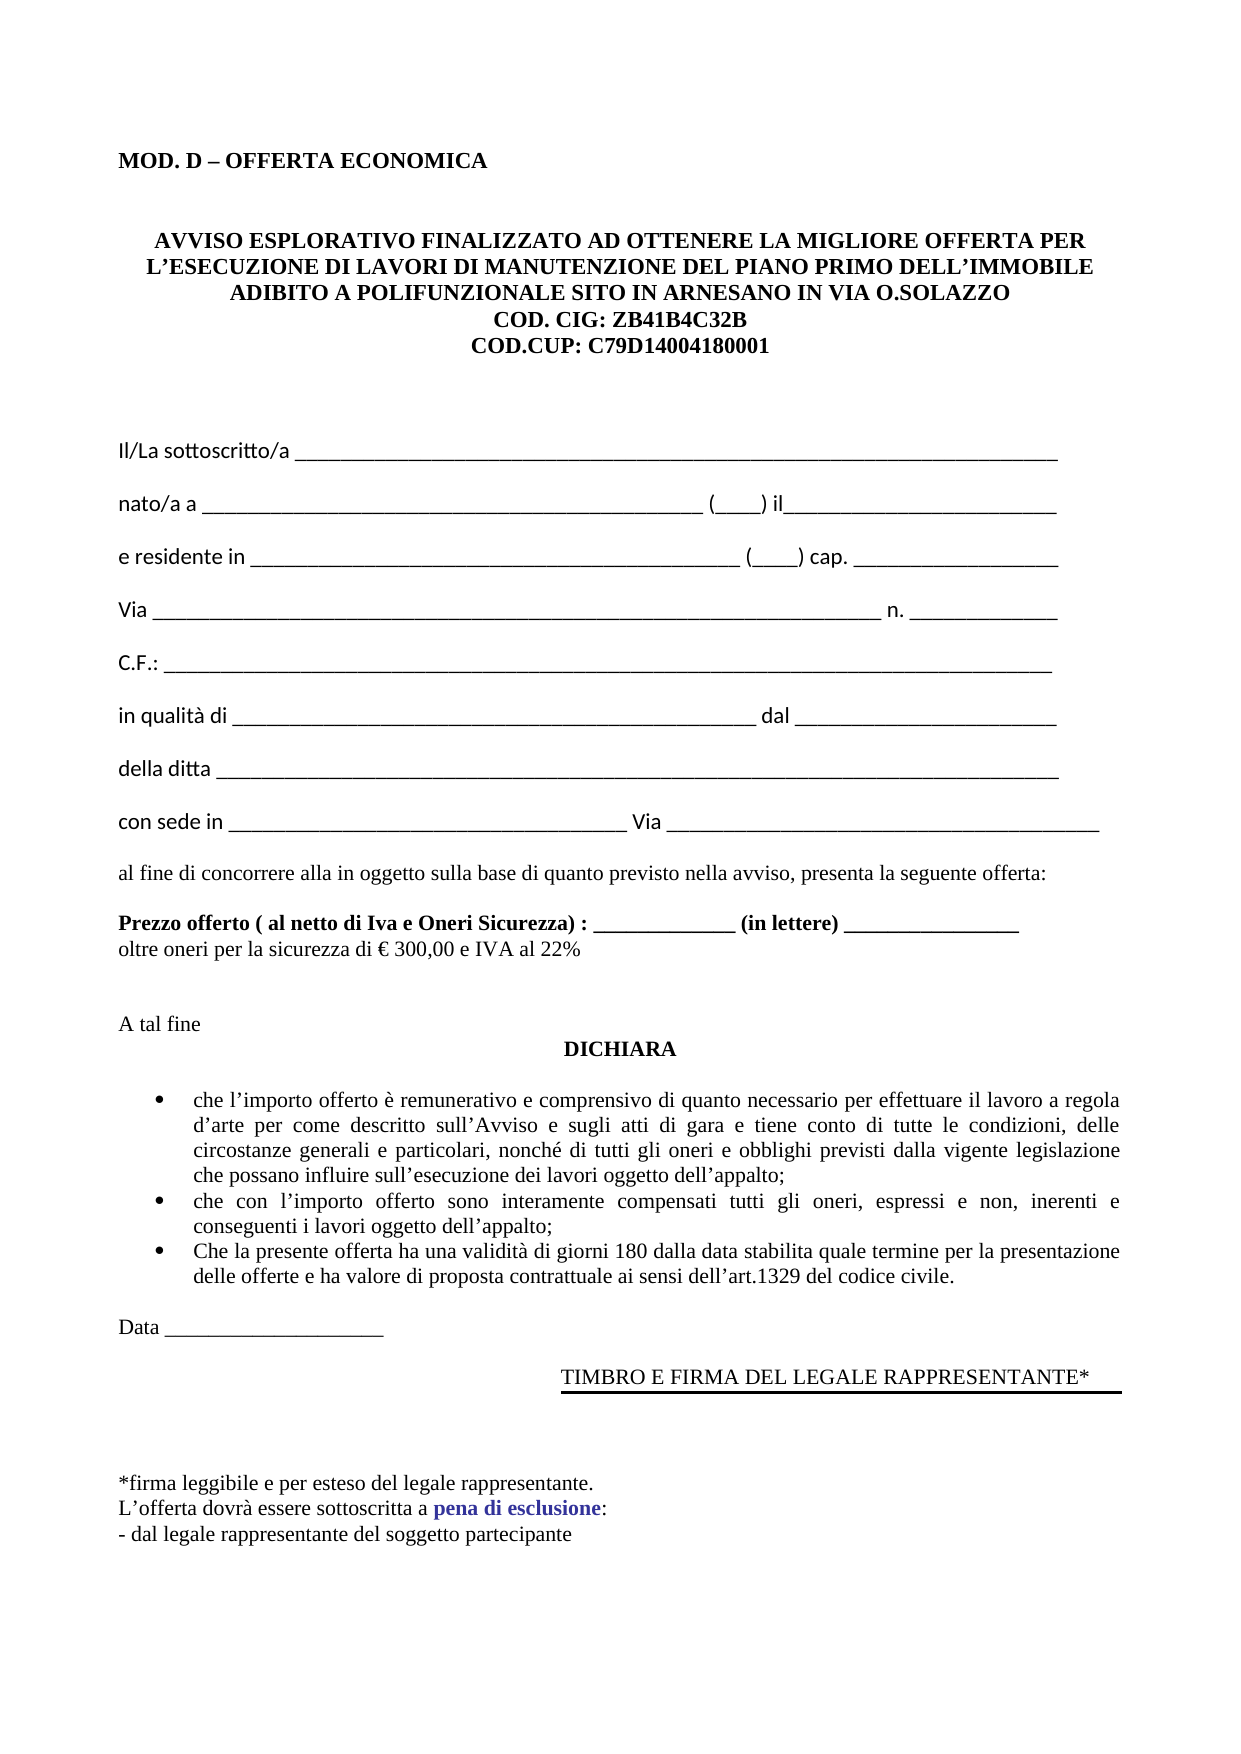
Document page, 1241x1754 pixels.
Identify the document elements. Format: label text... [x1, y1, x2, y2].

text Prezzo offerto ( al netto di Iva e Oneri Sicurezza) : _____________ (in lettere) ________________ [118, 910, 1122, 936]
text L’offerta dovrà essere sottoscritta a pena di esclusione: [118, 1495, 1122, 1521]
text AVVISO ESPLORATIVO FINALIZZATO AD OTTENERE LA MIGLIORE OFFERTA PER L’ESECUZIONE DI LAVORI DI MANUTENZIONE DEL PIANO PRIMO DELL’IMMOBILE ADIBITO A POLIFUNZIONALE SITO IN ARNESANO IN VIA O.SOLAZZO [118, 227, 1122, 306]
text al fine di concorrere alla in oggetto sulla base di quanto previsto nella avviso, presenta la seguente offerta: [118, 860, 1122, 885]
text C.F.: ______________________________________________________________________________ [118, 648, 1122, 676]
text A tal fine [118, 1011, 1122, 1036]
list che con l’importo offerto sono interamente compensati tutti gli oneri, espressi e non, inerenti e conseguenti i lavori oggetto dell’appalto; [156, 1188, 1122, 1238]
text Il/La sottoscritto/a ___________________________________________________________________ [118, 436, 1122, 464]
text in qualità di ______________________________________________ dal _______________________ [118, 701, 1122, 729]
text - dal legale rappresentante del soggetto partecipante [118, 1521, 1122, 1546]
text Via ________________________________________________________________ n. _____________ [118, 595, 1122, 623]
text MOD. D – OFFERTA ECONOMICA [118, 148, 1122, 174]
text *firma leggibile e per esteso del legale rappresentante. [118, 1470, 1122, 1495]
text nato/a a ____________________________________________ (____) il________________________ [118, 489, 1122, 517]
text COD.CUP: C79D14004180001 [118, 332, 1122, 358]
text della ditta __________________________________________________________________________ [118, 754, 1122, 782]
text e residente in ___________________________________________ (____) cap. __________________ [118, 542, 1122, 570]
text con sede in ___________________________________ Via ______________________________________ [118, 807, 1122, 835]
text DICHIARA [118, 1036, 1122, 1062]
text TIMBRO E FIRMA DEL LEGALE RAPPRESENTANTE* [561, 1364, 1122, 1391]
list che l’importo offerto è remunerativo e comprensivo di quanto necessario per effettuare il lavoro a regola d’arte per come descritto sull’Avviso e sugli atti di gara e tiene conto di tutte le condizioni, delle circostanze generali e particolari, nonché di tutti gli oneri e obblighi previsti dalla vigente legislazione che possano influire sull’esecuzione dei lavori oggetto dell’appalto; [156, 1087, 1122, 1188]
text COD. CIG: ZB41B4C32B [118, 306, 1122, 332]
text oltre oneri per la sicurezza di € 300,00 e IVA al 22% [118, 936, 1122, 961]
text Data ____________________ [118, 1314, 1122, 1339]
list Che la presente offerta ha una validità di giorni 180 dalla data stabilita quale termine per la presentazione delle offerte e ha valore di proposta contrattuale ai sensi dell’art.1329 del codice civile. [156, 1238, 1122, 1288]
